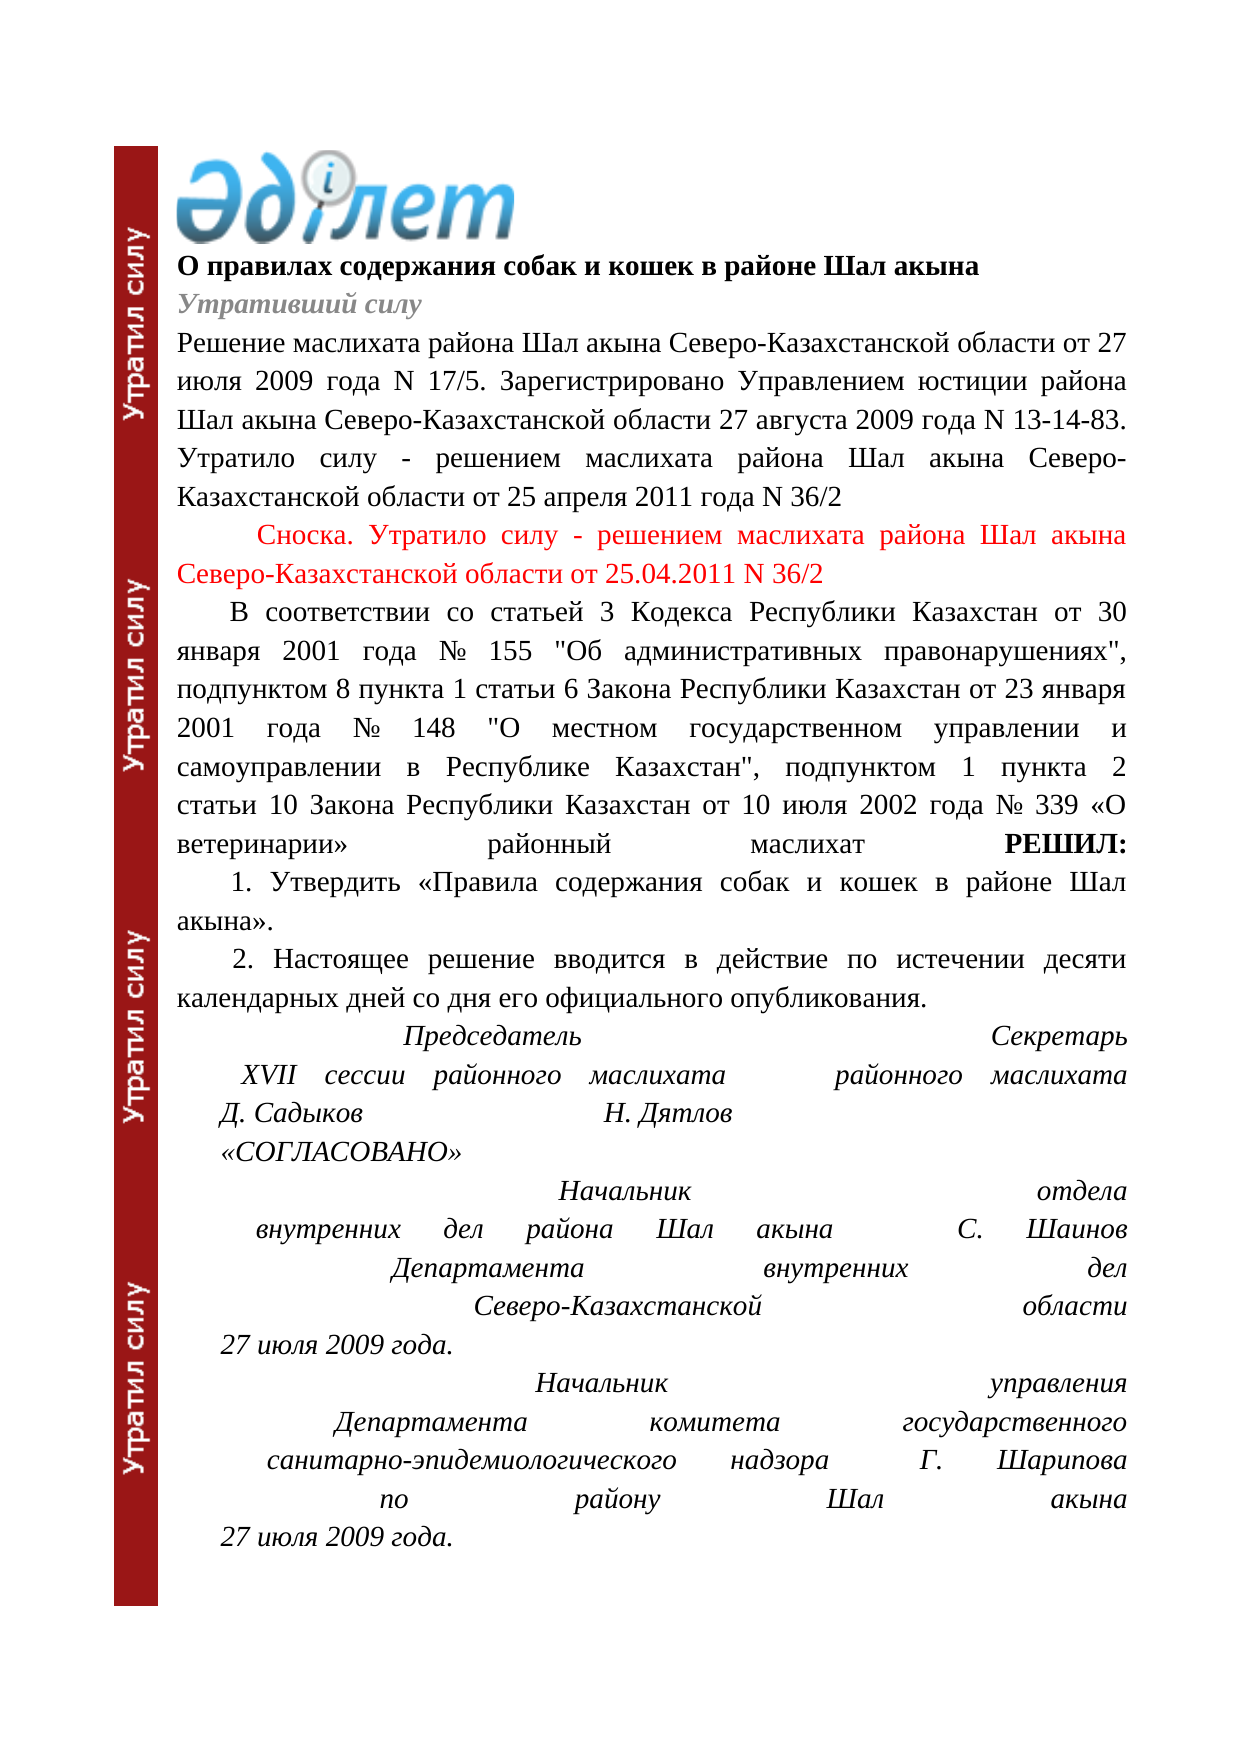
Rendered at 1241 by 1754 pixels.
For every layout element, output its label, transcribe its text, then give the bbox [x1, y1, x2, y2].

text В соответствии со статьей 3 Кодекса Республики Казахстан от 30 января 2001 года № 155 "Об административных правонарушениях", подпунктом 8 пункта 1 статьи 6 Закона Республики Казахстан от 23 января 2001 года № 148 "О местном государственном управлении и самоуправлении в Республике Казахстан", подпунктом 1 пункта 2 статьи 10 Закона Республики Казахстан от 10 июля 2002 года № 339 «О ветеринарии» районный маслихат РЕШИЛ: 1. Утвердить «Правила содержания собак и кошек в районе Шал акына». 2. Настоящее решение вводится в действие по истечении десяти календарных дней со дня его официального опубликования. [112, 594, 1128, 1013]
text Сноска. Утратило силу - решением маслихата района Шал акына Северо-Казахстанской области от 25.04.2011 N 36/2 [112, 517, 1128, 589]
picture [114, 1129, 158, 1134]
picture [114, 1013, 158, 1018]
text Председатель Секретарь XVII сессии районного маслихата районного маслихата Д. Садыков Н. Дятлов [112, 1018, 1128, 1129]
text Начальник отдела внутренних дел района Шал акына С. Шаинов Департамента внутренних дел Северо-Казахстанской области 27 июля 2009 года. [112, 1173, 1128, 1360]
picture [114, 1360, 158, 1365]
text «СОГЛАСОВАНО» [112, 1134, 1128, 1168]
text Утративший силу [112, 286, 1128, 320]
picture [114, 1553, 158, 1606]
picture [114, 146, 158, 248]
picture [114, 589, 158, 594]
picture [114, 281, 158, 286]
picture [114, 320, 158, 325]
picture [114, 512, 158, 517]
text Начальник управления Департамента комитета государственного санитарно-эпидемиологического надзора Г. Шарипова по району Шал акына 27 июля 2009 года. [112, 1365, 1128, 1553]
text О правилах содержания собак и кошек в районе Шал акына [112, 248, 1128, 281]
picture [114, 1168, 158, 1173]
picture [176, 150, 515, 244]
text Решение маслихата района Шал акына Северо-Казахстанской области от 27 июля 2009 года N 17/5. Зарегистрировано Управлением юстиции района Шал акына Северо-Казахстанской области 27 августа 2009 года N 13-14-83. Утратило силу - решением маслихата района Шал акына Северо-Казахстанской области от 25 апреля 2011 года N 36/2 [112, 325, 1128, 512]
